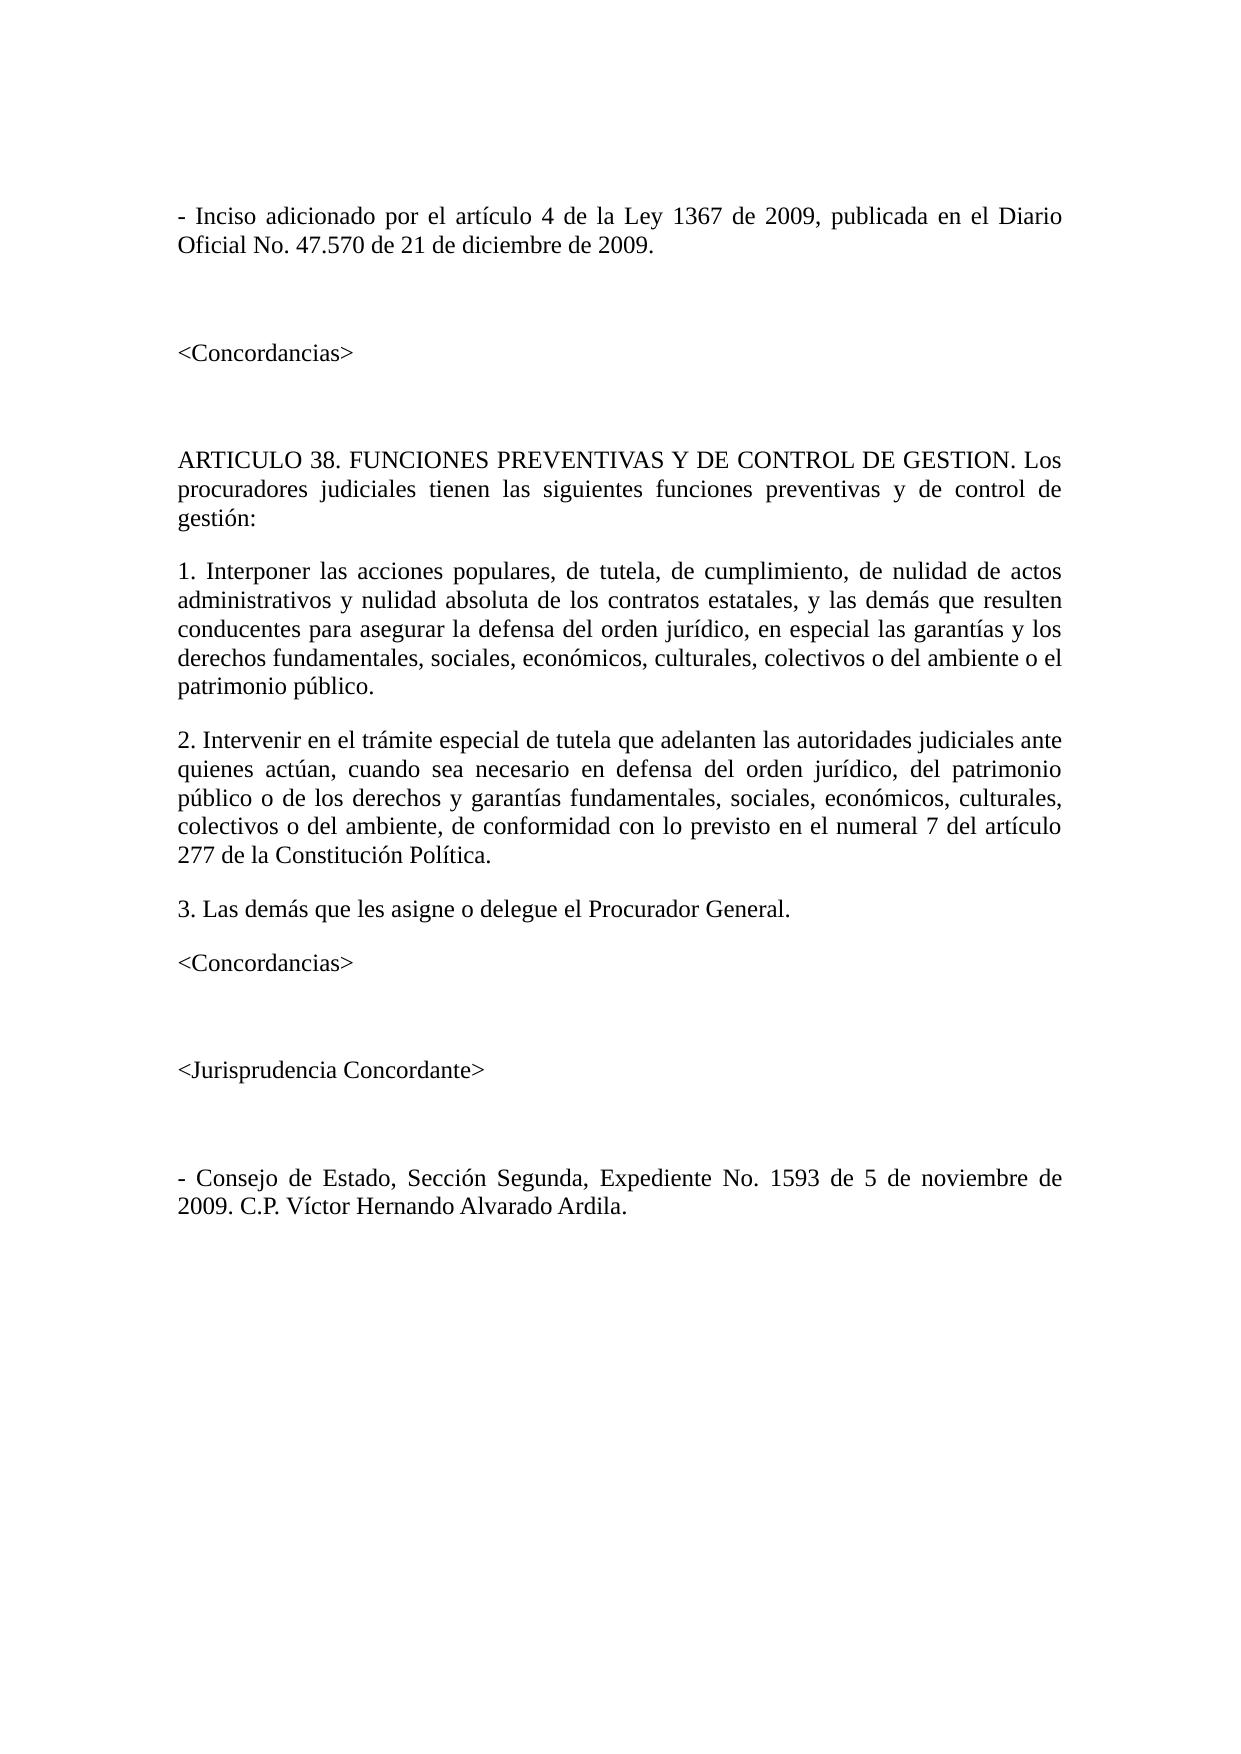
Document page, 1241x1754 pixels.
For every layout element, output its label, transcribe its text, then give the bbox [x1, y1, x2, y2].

text <Concordancias> [177, 338, 1063, 366]
text ARTICULO 38. FUNCIONES PREVENTIVAS Y DE CONTROL DE GESTION. Los procuradores judiciales tienen las siguientes funciones preventivas y de control de gestión: [177, 445, 1063, 531]
text 1. Interponer las acciones populares, de tutela, de cumplimiento, de nulidad de actos administrativos y nulidad absoluta de los contratos estatales, y las demás que resulten conducentes para asegurar la defensa del orden jurídico, en especial las garantías y los derechos fundamentales, sociales, económicos, culturales, colectivos o del ambiente o el patrimonio público. [177, 556, 1063, 700]
text - Inciso adicionado por el artículo 4 de la Ley 1367 de 2009, publicada en el Diario Oficial No. 47.570 de 21 de diciembre de 2009. [177, 201, 1063, 259]
text <Jurisprudencia Concordante> [177, 1055, 1063, 1084]
text <Concordancias> [177, 948, 1063, 976]
text 3. Las demás que les asigne o delegue el Procurador General. [177, 894, 1063, 923]
text - Consejo de Estado, Sección Segunda, Expediente No. 1593 de 5 de noviembre de 2009. C.P. Víctor Hernando Alvarado Ardila. [177, 1163, 1063, 1220]
text 2. Intervenir en el trámite especial de tutela que adelanten las autoridades judiciales ante quienes actúan, cuando sea necesario en defensa del orden jurídico, del patrimonio público o de los derechos y garantías fundamentales, sociales, económicos, culturales, colectivos o del ambiente, de conformidad con lo previsto en el numeral 7 del artículo 277 de la Constitución Política. [177, 725, 1063, 869]
